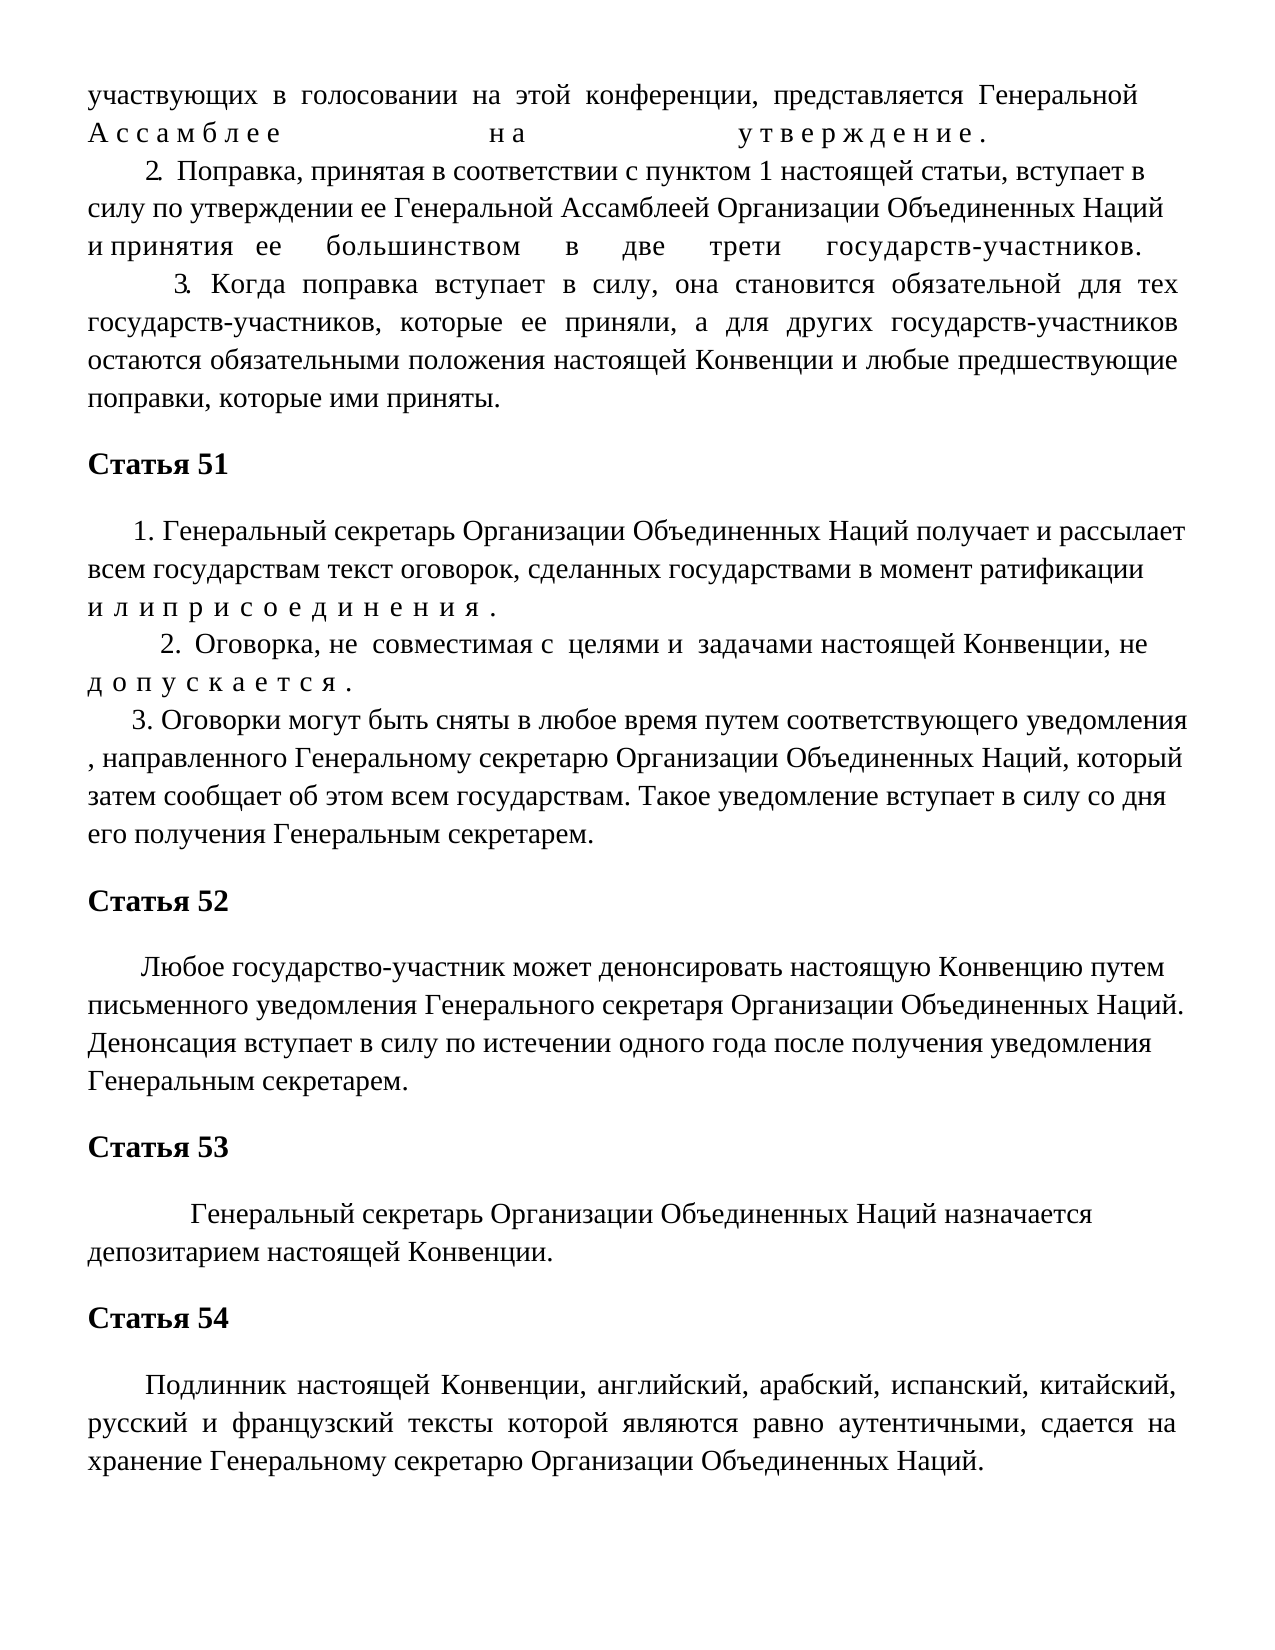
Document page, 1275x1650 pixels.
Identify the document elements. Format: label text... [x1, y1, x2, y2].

text , направленного Генеральному секретарю Организации Объединенных Наций, который затем сообщает об этом всем государствам. Такое уведомление вступает в силу со дня его получения Генеральным секретарем. [87, 741, 1200, 850]
subtitle Статья 52 [87, 882, 1200, 918]
text участвующих в голосовании на этой конференции, представляется Генеральной А с с а м б л е е н а у т в е р ж д е н и е . [87, 77, 1154, 148]
list Оговорки могут быть сняты в любое время путем соответствующего уведомления [131, 702, 1200, 736]
text Генеральный секретарь Организации Объединенных Наций назначается депозитарием настоящей Конвенции. [87, 1196, 1200, 1267]
subtitle Статья 53 [87, 1128, 1200, 1164]
text Подлинник настоящей Конвенции, английский, арабский, испанский, китайский, русский и французский тексты которой являются равно аутентичными, сдается на хранение Генеральному секретарю Организации Объединенных Наций. [87, 1367, 1177, 1476]
list Когда поправка вступает в силу, она становится обязательной для тех государств-участников, которые ее приняли, а для других государств-участников остаются обязательными положения настоящей Конвенции и любые предшествующие поправки, которые ими приняты. [87, 266, 1179, 413]
list Генеральный секретарь Организации Объединенных Наций получает и рассылает всем государствам текст оговорок, сделанных государствами в момент ратификации и л и п р и с о е д и н е н и я . [87, 513, 1188, 622]
subtitle Статья 51 [87, 445, 1200, 481]
text Любое государство-участник может денонсировать настоящую Конвенцию путем письменного уведомления Генерального секретаря Организации Объединенных Наций. Денонсация вступает в силу по истечении одного года после получения уведомления Генеральным секретарем. [87, 949, 1200, 1096]
list Оговорка, не совместимая с целями и задачами настоящей Конвенции, не д о п у с к а е т с я . [87, 627, 1175, 698]
subtitle Статья 54 [87, 1299, 1200, 1335]
list Поправка, принятая в соответствии с пунктом 1 настоящей статьи, вступает в силу по утверждении ее Генеральной Ассамблеей Организации Объединенных Наций и принятия ее большинством в две трети государств-участников. [87, 153, 1187, 262]
